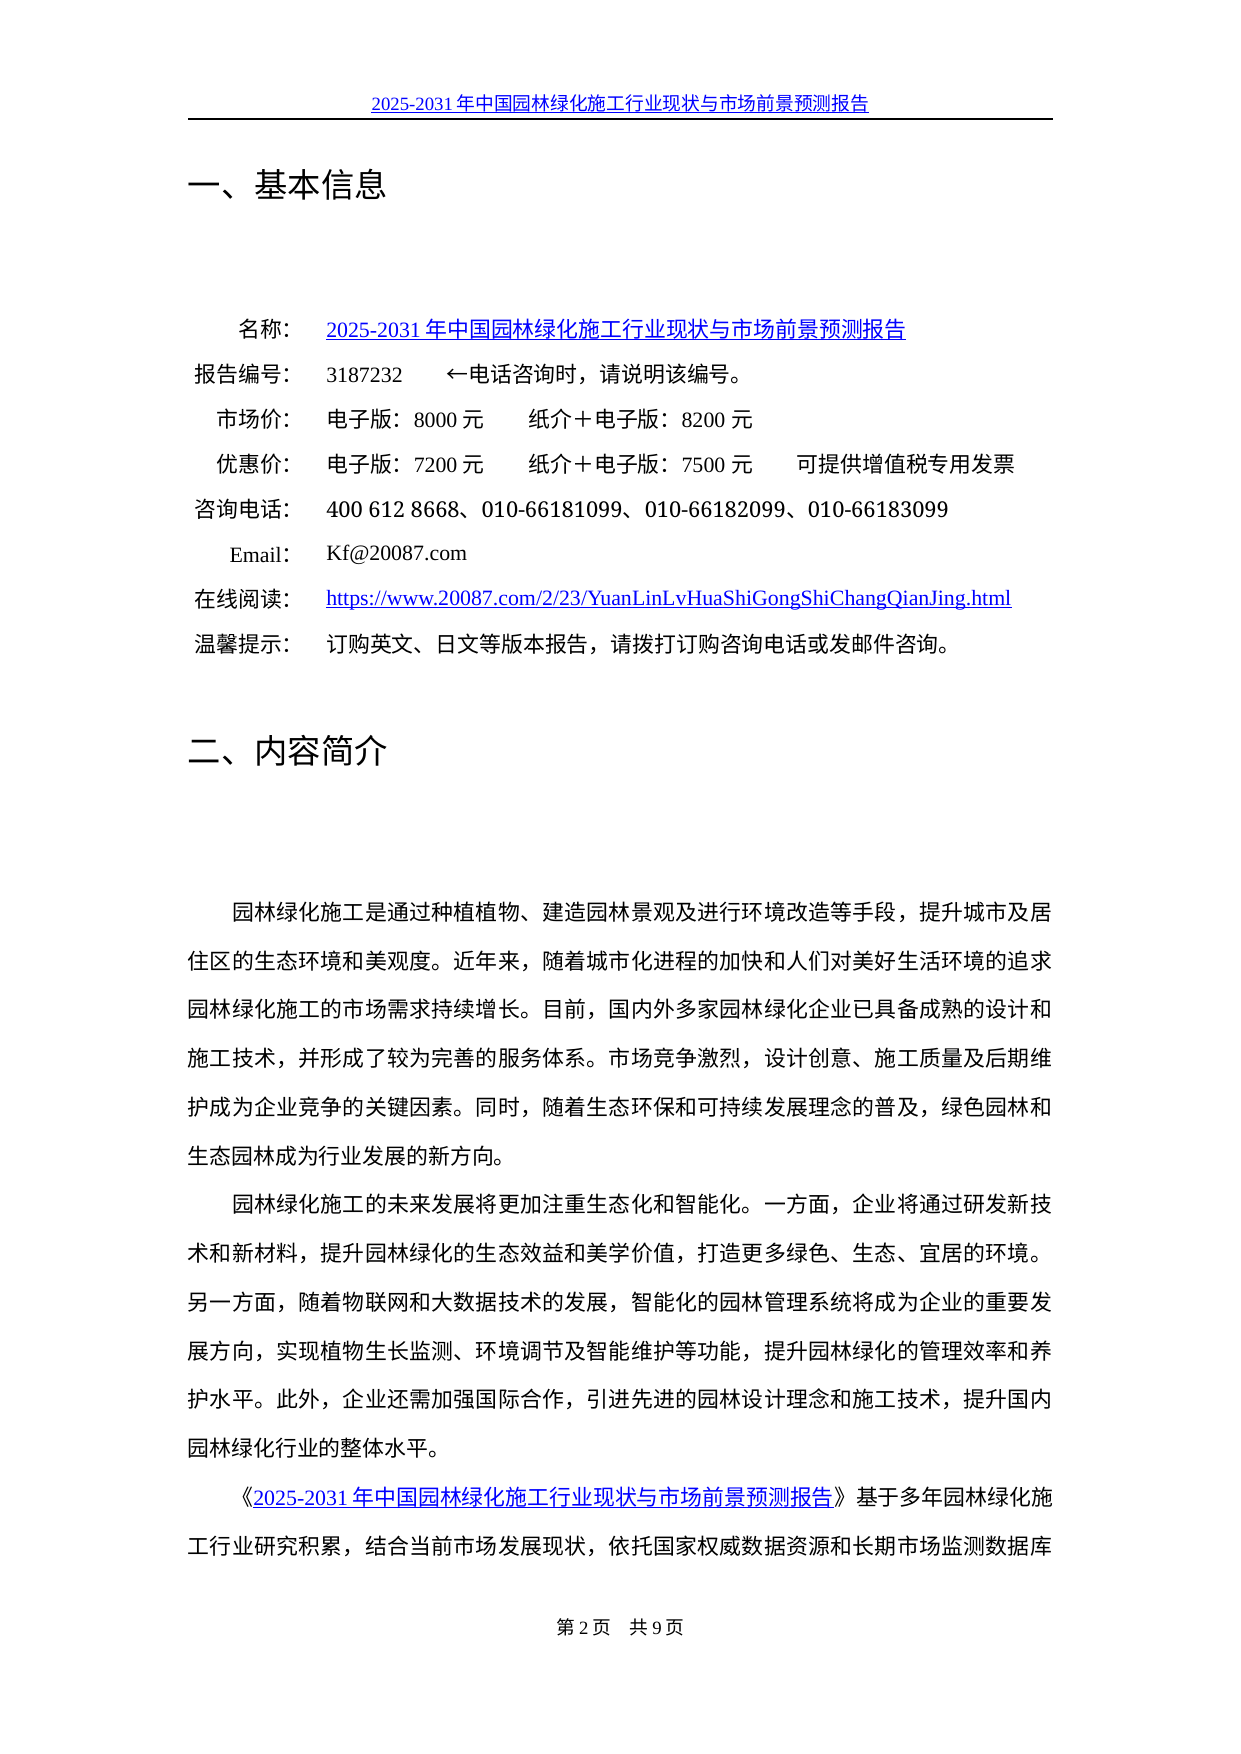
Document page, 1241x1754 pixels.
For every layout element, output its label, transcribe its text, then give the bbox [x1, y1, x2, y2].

table_cell 市场价： [167, 402, 315, 447]
table_cell 电子版：7200 元 纸介＋电子版：7500 元 可提供增值税专用发票 [315, 447, 1073, 492]
title 一、基本信息 [187, 150, 1053, 215]
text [187, 894, 1053, 1561]
table_cell 在线阅读： [167, 582, 315, 627]
title 二、内容简介 [187, 717, 1053, 782]
table_header 2025-2031年中国园林绿化施工行业现状与市场前景预测报告 [315, 312, 1073, 357]
table_cell Email： [167, 537, 315, 582]
table_cell 电子版：8000 元 纸介＋电子版：8200 元 [315, 402, 1073, 447]
table_cell 3187232 ←电话咨询时，请说明该编号。 [315, 357, 1073, 402]
table_cell 订购英文、日文等版本报告，请拨打订购咨询电话或发邮件咨询。 [315, 627, 1073, 672]
table_cell 报告编号： [167, 357, 315, 402]
table_cell 温馨提示： [167, 627, 315, 672]
table_cell 咨询电话： [167, 492, 315, 537]
table_header 名称： [167, 312, 315, 357]
table_cell Kf@20087.com [315, 537, 1073, 582]
table_cell 优惠价： [167, 447, 315, 492]
table_cell 400 612 8668、010-66181099、010-66182099、010-66183099 [315, 492, 1073, 537]
table_cell [315, 582, 1073, 627]
